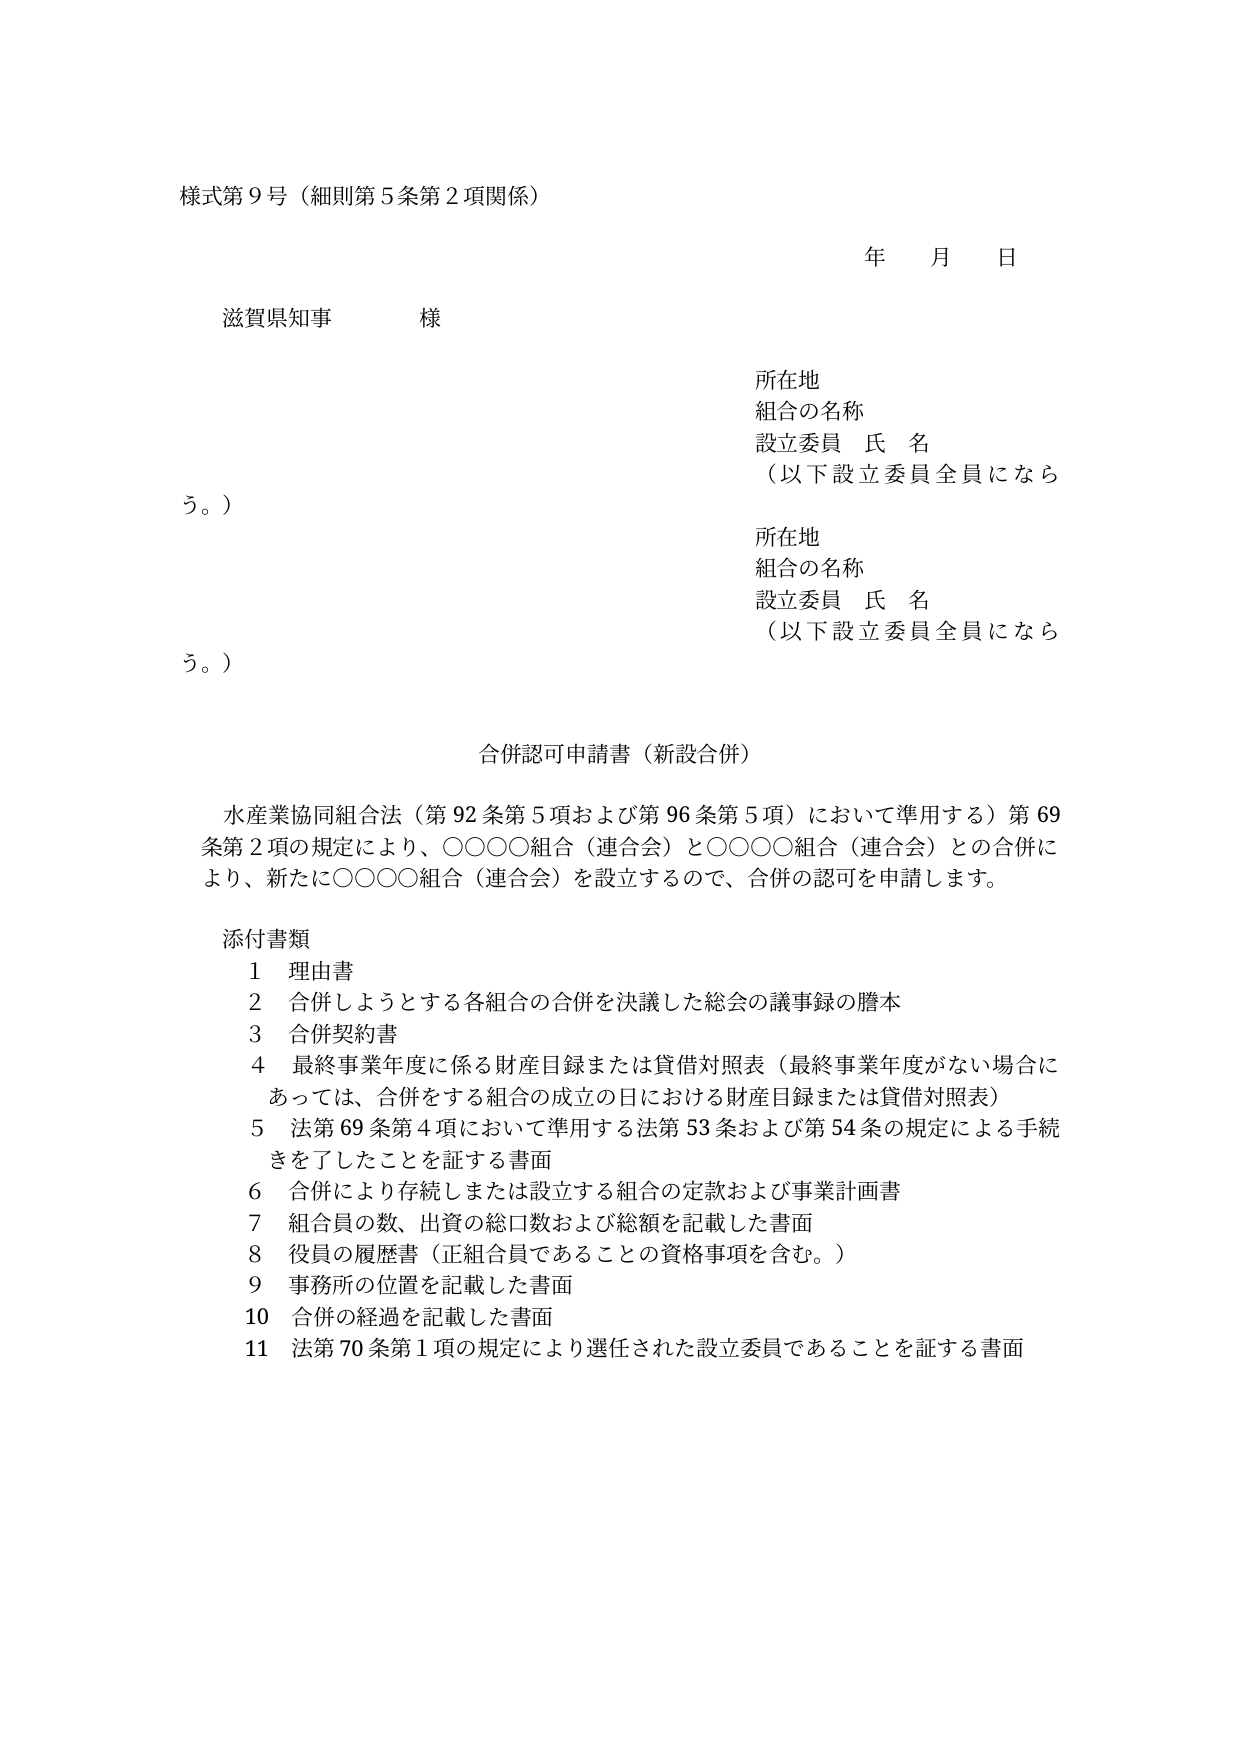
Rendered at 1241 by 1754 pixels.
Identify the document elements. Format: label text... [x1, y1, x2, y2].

text 水産業協同組合法（第92条第５項および第96条第５項）において準用する）第69条第２項の規定により、○○○〇組合（連合会）と○○○○組合（連合会）との合併により、新たに○○○○組合（連合会）を設立するので、合併の認可を申請します。 [179, 798, 1061, 893]
text （以下設立委員全員にならう。） [179, 457, 1061, 520]
text 様式第９号（細則第５条第２項関係） [179, 179, 1061, 211]
text ４ 最終事業年度に係る財産目録または貸借対照表（最終事業年度がない場合にあっては、合併をする組合の成立の日における財産目録または貸借対照表） [179, 1048, 1061, 1111]
text 設立委員 氏 名 [179, 583, 1061, 614]
text ２ 合併しようとする各組合の合併を決議した総会の議事録の謄本 [179, 985, 1061, 1017]
text 11 法第70条第１項の規定により選任された設立委員であることを証する書面 [179, 1332, 1061, 1363]
text ９ 事務所の位置を記載した書面 [179, 1269, 1061, 1300]
text ７ 組合員の数、出資の総口数および総額を記載した書面 [179, 1206, 1061, 1237]
text 添付書類 [179, 922, 1061, 954]
text ６ 合併により存続しまたは設立する組合の定款および事業計画書 [179, 1174, 1061, 1206]
text 所在地 [179, 520, 1061, 552]
text 所在地 [179, 363, 1061, 394]
text 組合の名称 [179, 394, 1061, 426]
text ５ 法第69条第４項において準用する法第53条および第54条の規定による手続きを了したことを証する書面 [179, 1111, 1061, 1174]
text 組合の名称 [179, 552, 1061, 583]
text 10 合併の経過を記載した書面 [179, 1300, 1061, 1332]
text ３ 合併契約書 [179, 1017, 1061, 1048]
text 設立委員 氏 名 [179, 426, 1061, 457]
text ８ 役員の履歴書（正組合員であることの資格事項を含む。） [179, 1237, 1061, 1269]
text （以下設立委員全員にならう。） [179, 614, 1061, 677]
text 合併認可申請書（新設合併） [179, 737, 1061, 768]
text 滋賀県知事 様 [179, 302, 1061, 333]
text 年 月 日 [179, 240, 1017, 272]
text １ 理由書 [179, 954, 1061, 985]
